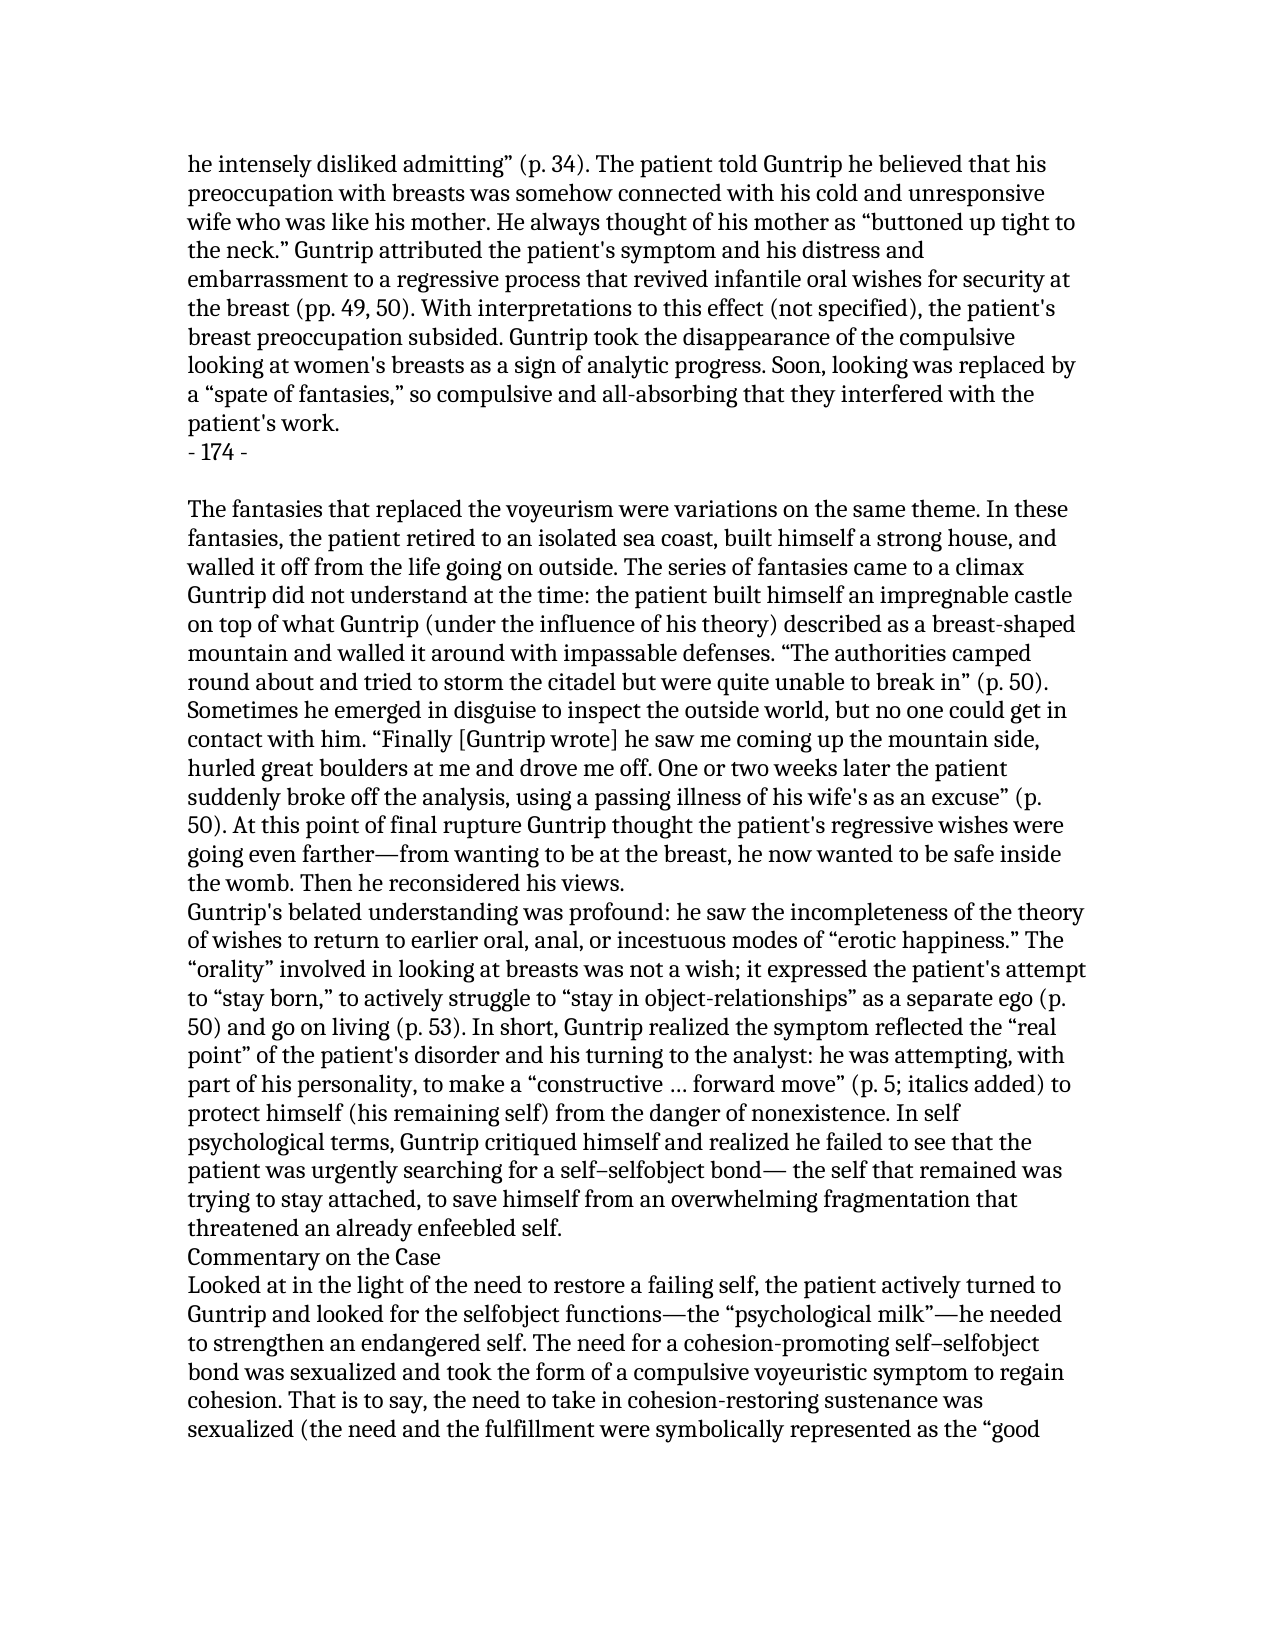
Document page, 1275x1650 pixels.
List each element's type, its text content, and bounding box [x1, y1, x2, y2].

text The fantasies that replaced the voyeurism were variations on the same theme. In these fantasies, the patient retired to an isolated sea coast, built himself a strong house, and walled it off from the life going on outside. The series of fantasies came to a climax Guntrip did not understand at the time: the patient built himself an impregnable castle on top of what Guntrip (under the influence of his theory) described as a breast-shaped mountain and walled it around with impassable defenses. “The authorities camped round about and tried to storm the citadel but were quite unable to break in” (p. 50). Sometimes he emerged in disguise to inspect the outside world, but no one could get in contact with him. “Finally [Guntrip wrote] he saw me coming up the mountain side, hurled great boulders at me and drove me off. One or two weeks later the patient suddenly broke off the analysis, using a passing illness of his wife's as an excuse” (p. 50). At this point of final rupture Guntrip thought the patient's regressive wishes were going even farther—from wanting to be at the breast, he now wanted to be safe inside the womb. Then he reconsidered his views. [187, 495, 1087, 897]
text Commentary on the Case [187, 1242, 1087, 1271]
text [187, 150, 1087, 437]
text - 174 - [187, 437, 1087, 466]
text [187, 1271, 1087, 1444]
text Guntrip's belated understanding was profound: he saw the incompleteness of the theory of wishes to return to earlier oral, anal, or incestuous modes of “erotic happiness.” The “orality” involved in looking at breasts was not a wish; it expressed the patient's attempt to “stay born,” to actively struggle to “stay in object-relationships” as a separate ego (p. 50) and go on living (p. 53). In short, Guntrip realized the symptom reflected the “real point” of the patient's disorder and his turning to the analyst: he was attempting, with part of his personality, to make a “constructive … forward move” (p. 5; italics added) to protect himself (his remaining self) from the danger of nonexistence. In self psychological terms, Guntrip critiqued himself and realized he failed to see that the patient was urgently searching for a self–selfobject bond— the self that remained was trying to stay attached, to save himself from an overwhelming fragmentation that threatened an already enfeebled self. [187, 897, 1087, 1242]
